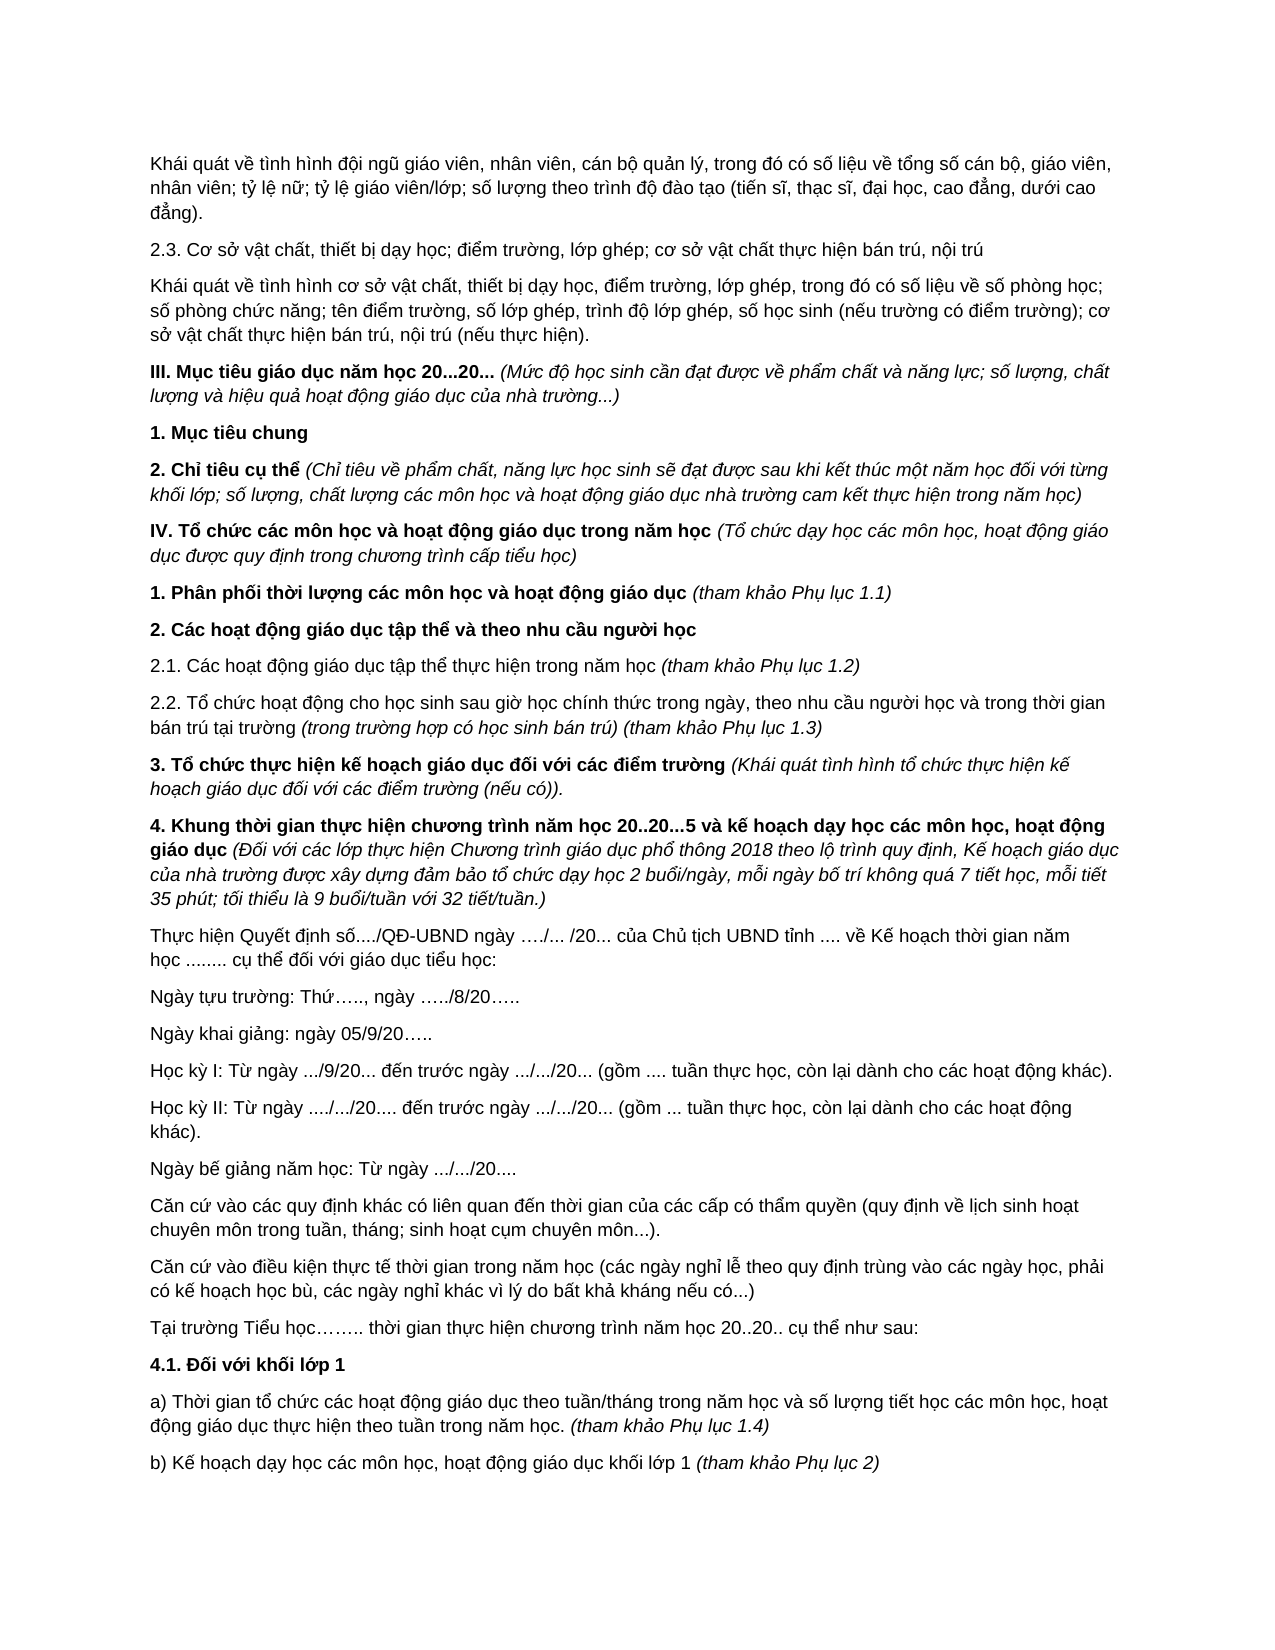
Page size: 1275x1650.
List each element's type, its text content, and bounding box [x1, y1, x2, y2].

text 3. Tổ chức thực hiện kế hoạch giáo dục đối với các điểm trường (Khái quát tình hình tổ chức thực hiện kế hoạch giáo dục đối với các điểm trường (nếu có)). [150, 751, 1125, 799]
text III. Mục tiêu giáo dục năm học 20...20... (Mức độ học sinh cần đạt được về phẩm chất và năng lực; số lượng, chất lượng và hiệu quả hoạt động giáo dục của nhà trường...) [150, 358, 1125, 407]
text Tại trường Tiểu học…….. thời gian thực hiện chương trình năm học 20..20.. cụ thể như sau: [150, 1314, 1125, 1339]
text Khái quát về tình hình cơ sở vật chất, thiết bị dạy học, điểm trường, lớp ghép, trong đó có số liệu về số phòng học; số phòng chức năng; tên điểm trường, số lớp ghép, trình độ lớp ghép, số học sinh (nếu trường có điểm trường); cơ sở vật chất thực hiện bán trú, nội trú (nếu thực hiện). [150, 272, 1125, 346]
text 4.1. Đối với khối lớp 1 [150, 1351, 1125, 1376]
text 1. Phân phối thời lượng các môn học và hoạt động giáo dục (tham khảo Phụ lục 1.1) [150, 579, 1125, 603]
text Ngày bế giảng năm học: Từ ngày .../.../20.... [150, 1155, 1125, 1179]
text Học kỳ II: Từ ngày ..../.../20.... đến trước ngày .../.../20... (gồm ... tuần thực học, còn lại dành cho các hoạt động khác). [150, 1094, 1125, 1142]
text 2.1. Các hoạt động giáo dục tập thể thực hiện trong năm học (tham khảo Phụ lục 1.2) [150, 652, 1125, 677]
text Căn cứ vào các quy định khác có liên quan đến thời gian của các cấp có thẩm quyền (quy định về lịch sinh hoạt chuyên môn trong tuần, tháng; sinh hoạt cụm chuyên môn...). [150, 1192, 1125, 1241]
text Ngày tựu trường: Thứ….., ngày …../8/20….. [150, 983, 1125, 1007]
text b) Kế hoạch dạy học các môn học, hoạt động giáo dục khối lớp 1 (tham khảo Phụ lục 2) [150, 1449, 1125, 1474]
text 2.3. Cơ sở vật chất, thiết bị dạy học; điểm trường, lớp ghép; cơ sở vật chất thực hiện bán trú, nội trú [150, 236, 1125, 260]
text a) Thời gian tổ chức các hoạt động giáo dục theo tuần/tháng trong năm học và số lượng tiết học các môn học, hoạt động giáo dục thực hiện theo tuần trong năm học. (tham khảo Phụ lục 1.4) [150, 1388, 1125, 1437]
text 2. Chỉ tiêu cụ thể (Chỉ tiêu về phẩm chất, năng lực học sinh sẽ đạt được sau khi kết thúc một năm học đối với từng khối lớp; số lượng, chất lượng các môn học và hoạt động giáo dục nhà trường cam kết thực hiện trong năm học) [150, 456, 1125, 505]
text Khái quát về tình hình đội ngũ giáo viên, nhân viên, cán bộ quản lý, trong đó có số liệu về tổng số cán bộ, giáo viên, nhân viên; tỷ lệ nữ; tỷ lệ giáo viên/lớp; số lượng theo trình độ đào tạo (tiến sĩ, thạc sĩ, đại học, cao đẳng, dưới cao đẳng). [150, 150, 1125, 223]
text 2. Các hoạt động giáo dục tập thể và theo nhu cầu người học [150, 616, 1125, 640]
text 2.2. Tổ chức hoạt động cho học sinh sau giờ học chính thức trong ngày, theo nhu cầu người học và trong thời gian bán trú tại trường (trong trường hợp có học sinh bán trú) (tham khảo Phụ lục 1.3) [150, 689, 1125, 738]
text Ngày khai giảng: ngày 05/9/20….. [150, 1020, 1125, 1044]
text IV. Tổ chức các môn học và hoạt động giáo dục trong năm học (Tổ chức dạy học các môn học, hoạt động giáo dục được quy định trong chương trình cấp tiểu học) [150, 517, 1125, 566]
text Học kỳ I: Từ ngày .../9/20... đến trước ngày .../.../20... (gồm .... tuần thực học, còn lại dành cho các hoạt động khác). [150, 1057, 1125, 1081]
text 4. Khung thời gian thực hiện chương trình năm học 20..20...5 và kế hoạch dạy học các môn học, hoạt động giáo dục (Đối với các lớp thực hiện Chương trình giáo dục phổ thông 2018 theo lộ trình quy định, Kế hoạch giáo dục của nhà trường được xây dựng đảm bảo tổ chức dạy học 2 buổi/ngày, mỗi ngày bố trí không quá 7 tiết học, mỗi tiết 35 phút; tối thiểu là 9 buổi/tuần với 32 tiết/tuần.) [150, 812, 1125, 909]
text 1. Mục tiêu chung [150, 419, 1125, 444]
text Thực hiện Quyết định số..../QĐ-UBND ngày …./... /20... của Chủ tịch UBND tỉnh .... về Kế hoạch thời gian năm học ........ cụ thể đối với giáo dục tiểu học: [150, 922, 1125, 971]
text Căn cứ vào điều kiện thực tế thời gian trong năm học (các ngày nghỉ lễ theo quy định trùng vào các ngày học, phải có kế hoạch học bù, các ngày nghỉ khác vì lý do bất khả kháng nếu có...) [150, 1253, 1125, 1302]
